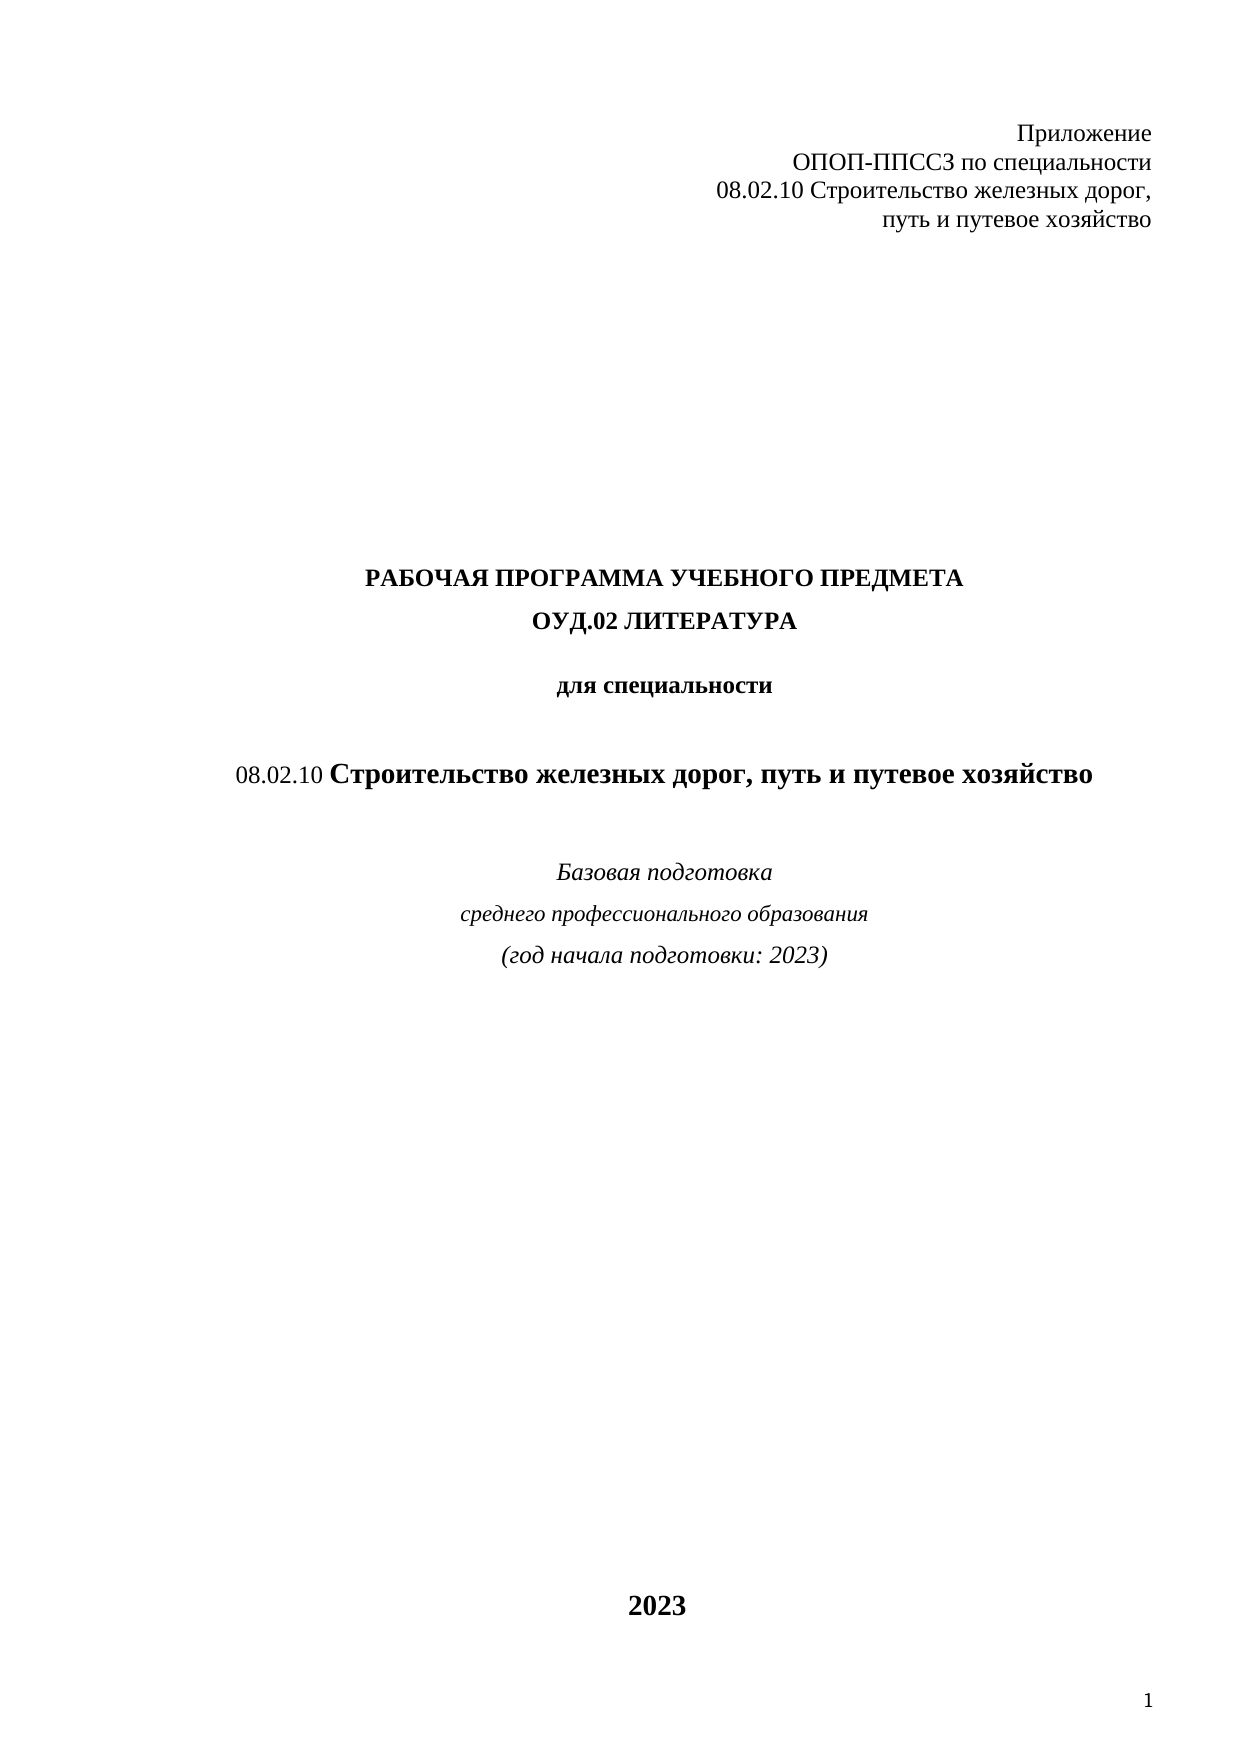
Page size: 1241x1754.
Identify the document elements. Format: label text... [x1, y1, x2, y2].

text среднего профессионального образования [177, 900, 1152, 927]
text 08.02.10 Строительство железных дорог, путь и путевое хозяйство [177, 176, 1152, 233]
text РАБОЧАЯ ПРОГРАММА УЧЕБНОГО ПРЕДМЕТА [177, 563, 1152, 592]
text ОУД.02 ЛИТЕРАТУРА [177, 606, 1152, 635]
text ОПОП-ППССЗ по специальности [177, 147, 1152, 176]
text 08.02.10 Строительство железных дорог, путь и путевое хозяйство [177, 757, 1152, 790]
text 2023 [177, 1592, 1137, 1621]
text Базовая подготовка [177, 857, 1152, 886]
text (год начала подготовки: 2023) [177, 940, 1152, 969]
text Приложение [177, 118, 1152, 147]
text для специальности [177, 670, 1152, 699]
